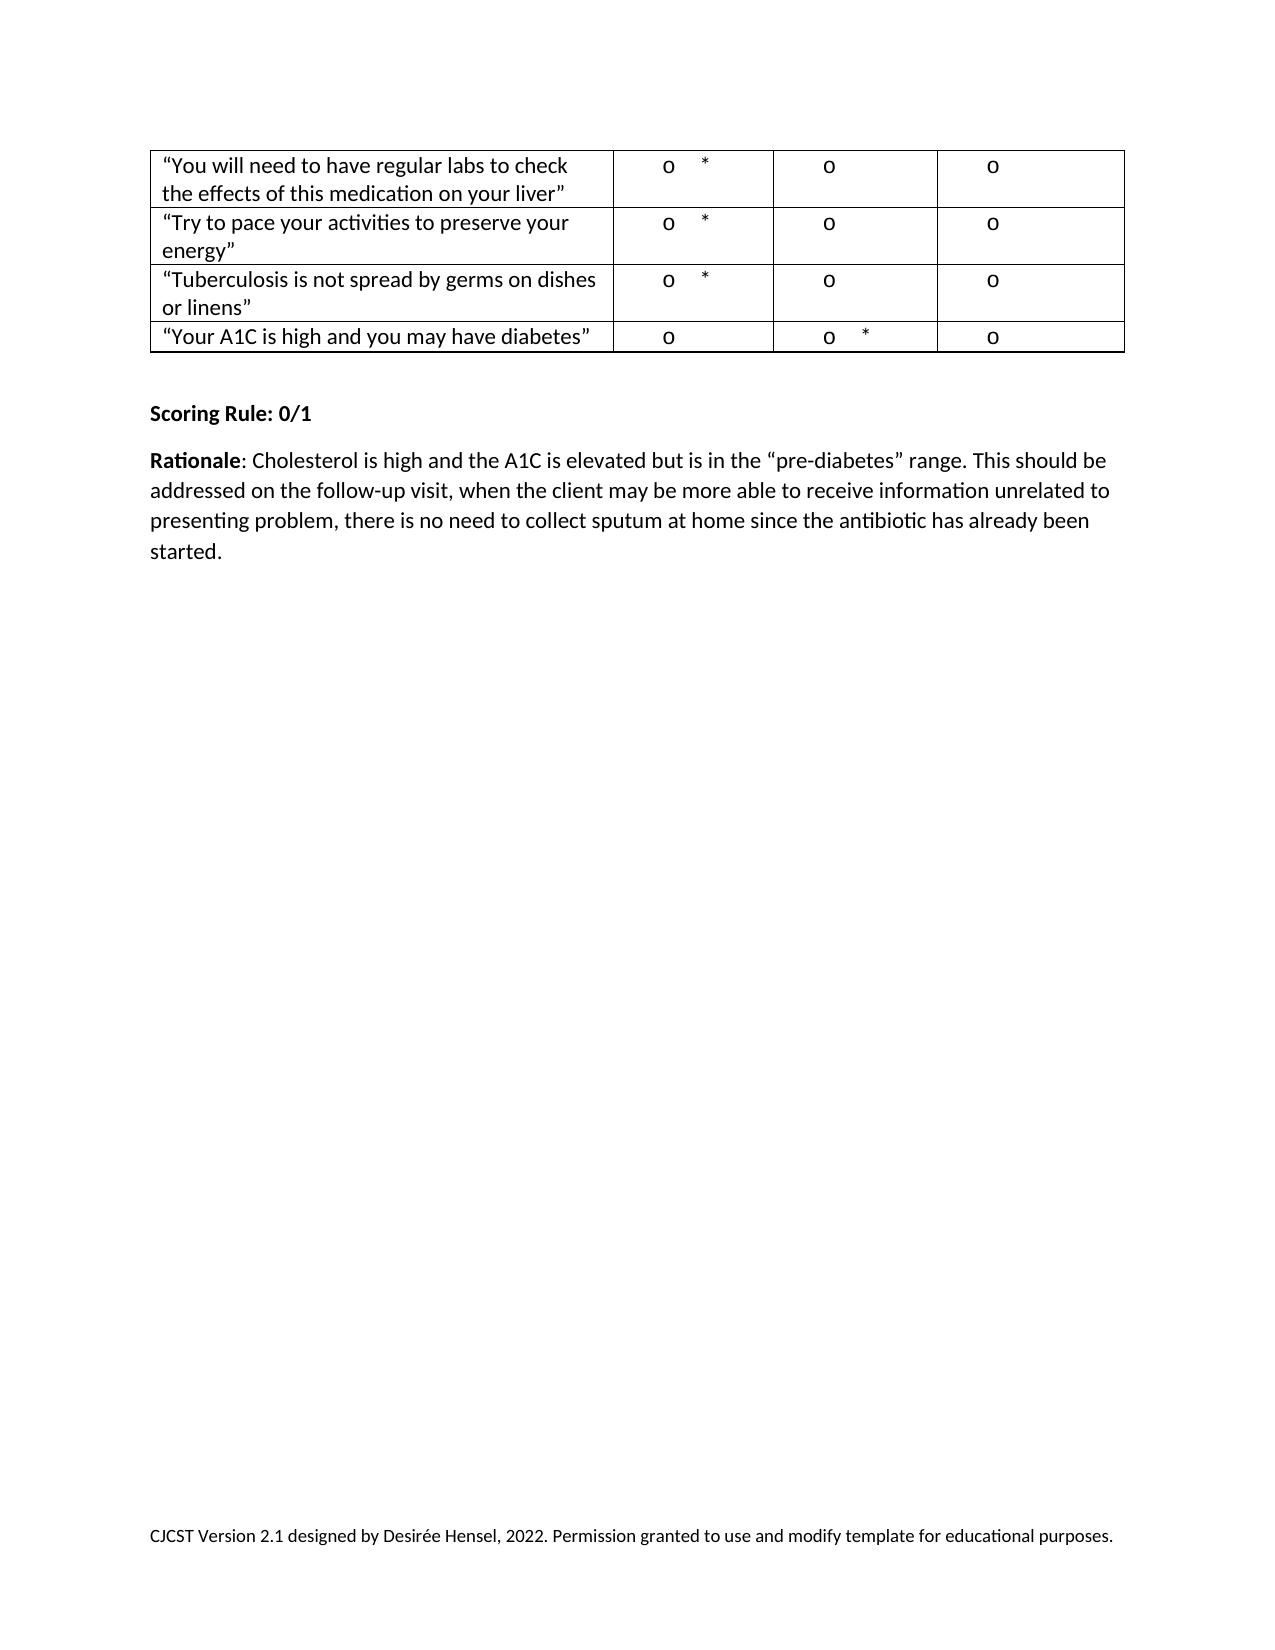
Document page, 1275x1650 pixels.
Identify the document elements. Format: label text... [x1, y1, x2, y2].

table_cell “Your A1C is high and you may have diabetes” [151, 322, 613, 351]
text Scoring Rule: 0/1 [150, 399, 1125, 427]
table_cell [938, 208, 1124, 264]
table_cell * [614, 151, 773, 207]
table_cell “You will need to have regular labs to check the effects of this medication on your liver” [151, 151, 613, 207]
table_cell “Try to pace your activities to preserve your energy” [151, 208, 613, 264]
table_cell [774, 208, 937, 264]
table_cell * [774, 322, 937, 351]
table_cell “Tuberculosis is not spread by germs on dishes or linens” [151, 265, 613, 321]
table_cell [614, 322, 773, 351]
table_cell [938, 265, 1124, 321]
text Rationale: Cholesterol is high and the A1C is elevated but is in the “pre-diabetes” range. This should be addressed on the follow-up visit, when the client may be more able to receive information unrelated to presenting problem, there is no need to collect sputum at home since the antibiotic has already been started. [150, 446, 1125, 565]
table_cell * [614, 208, 773, 264]
table_cell [774, 151, 937, 207]
table_cell [938, 151, 1124, 207]
table_cell * [614, 265, 773, 321]
table_cell [774, 265, 937, 321]
table_cell [938, 322, 1124, 351]
